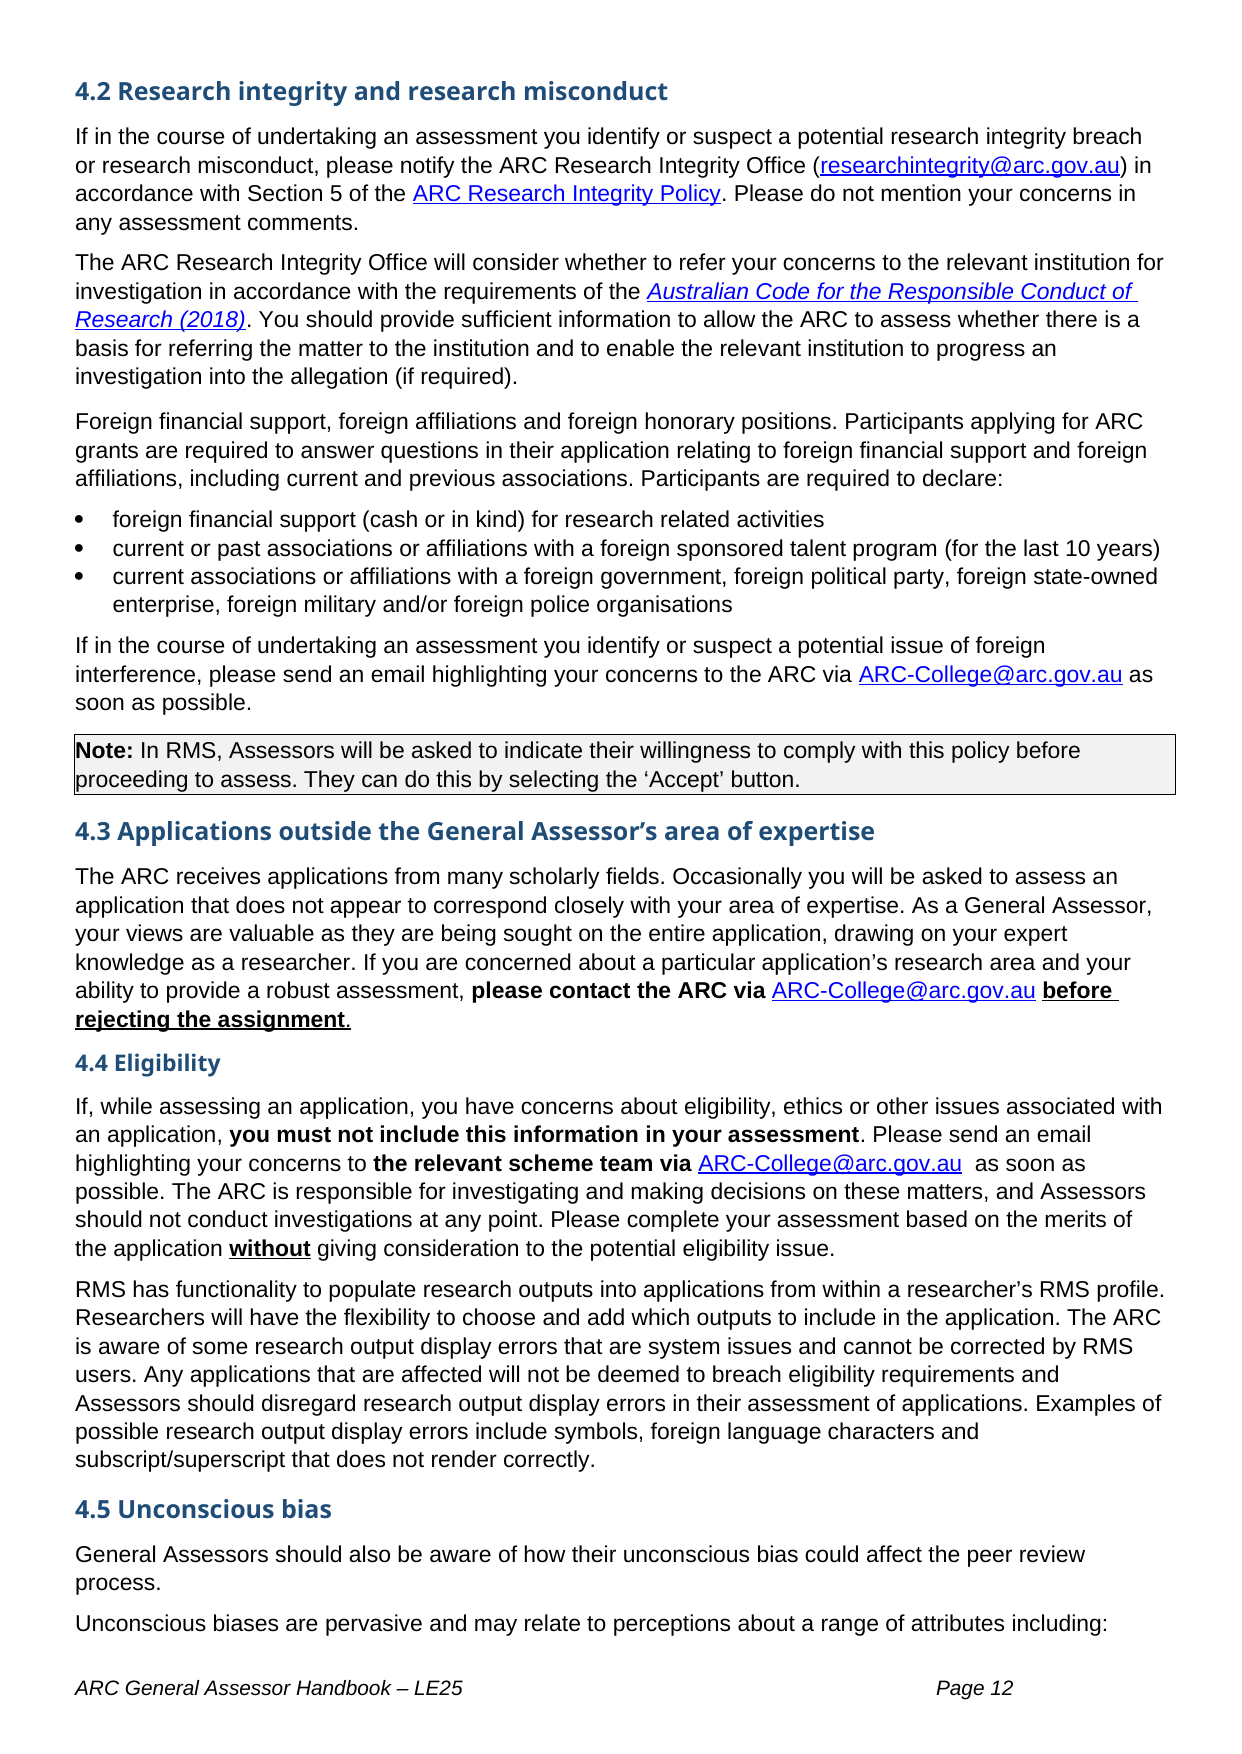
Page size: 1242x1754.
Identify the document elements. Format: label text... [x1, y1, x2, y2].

text Unconscious biases are pervasive and may relate to perceptions about a range of attributes including: [75, 1610, 1167, 1637]
subtitle 4.3 Applications outside the General Assessor’s area of expertise [75, 814, 1167, 848]
text If in the course of undertaking an assessment you identify or suspect a potential issue of foreign interference, please send an email highlighting your concerns to the ARC via ARC-College@arc.gov.au as soon as possible. [75, 632, 1167, 716]
text RMS has functionality to populate research outputs into applications from within a researcher’s RMS profile. Researchers will have the flexibility to choose and add which outputs to include in the application. The ARC is aware of some research output display errors that are system issues and cannot be corrected by RMS users. Any applications that are affected will not be deemed to breach eligibility requirements and Assessors should disregard research output display errors in their assessment of applications. Examples of possible research output display errors include symbols, foreign language characters and subscript/superscript that does not render correctly. [75, 1276, 1167, 1473]
text The ARC receives applications from many scholarly fields. Occasionally you will be asked to assess an application that does not appear to correspond closely with your area of expertise. As a General Assessor, your views are valuable as they are being sought on the entire application, drawing on your expert knowledge as a researcher. If you are concerned about a particular application’s research area and your ability to provide a robust assessment, please contact the ARC via ARC-College@arc.gov.au before rejecting the assignment. [75, 863, 1167, 1032]
text General Assessors should also be aware of how their unconscious bias could affect the peer review process. [75, 1541, 1167, 1596]
text If in the course of undertaking an assessment you identify or suspect a potential research integrity breach or research misconduct, please notify the ARC Research Integrity Office (researchintegrity@arc.gov.au) in accordance with Section 5 of the ARC Research Integrity Policy. Please do not mention your concerns in any assessment comments. [75, 123, 1167, 235]
subtitle 4.2 Research integrity and research misconduct [75, 74, 1167, 108]
text Foreign financial support, foreign affiliations and foreign honorary positions. Participants applying for ARC grants are required to answer questions in their application relating to foreign financial support and foreign affiliations, including current and previous associations. Participants are required to declare: [75, 408, 1167, 491]
list current or past associations or affiliations with a foreign sponsored talent program (for the last 10 years) [75, 534, 1167, 561]
text Note: In RMS, Assessors will be asked to indicate their willingness to comply with this policy before proceeding to assess. They can do this by selecting the ‘Accept’ button. [75, 735, 1175, 794]
subtitle 4.5 Unconscious bias [75, 1492, 1167, 1526]
subtitle 4.4 Eligibility [75, 1046, 1167, 1078]
list current associations or affiliations with a foreign government, foreign political party, foreign state-owned enterprise, foreign military and/or foreign police organisations [75, 563, 1167, 618]
text If, while assessing an application, you have concerns about eligibility, ethics or other issues associated with an application, you must not include this information in your assessment. Please send an email highlighting your concerns to the relevant scheme team via ARC-College@arc.gov.au as soon as possible. The ARC is responsible for investigating and making decisions on these matters, and Assessors should not conduct investigations at any point. Please complete your assessment based on the merits of the application without giving consideration to the potential eligibility issue. [75, 1093, 1167, 1261]
list foreign financial support (cash or in kind) for research related activities [75, 506, 1167, 532]
text The ARC Research Integrity Office will consider whether to refer your concerns to the relevant institution for investigation in accordance with the requirements of the Australian Code for the Responsible Conduct of Research (2018). You should provide sufficient information to allow the ARC to assess whether there is a basis for referring the matter to the institution and to enable the relevant institution to progress an investigation into the allegation (if required). [75, 249, 1167, 389]
